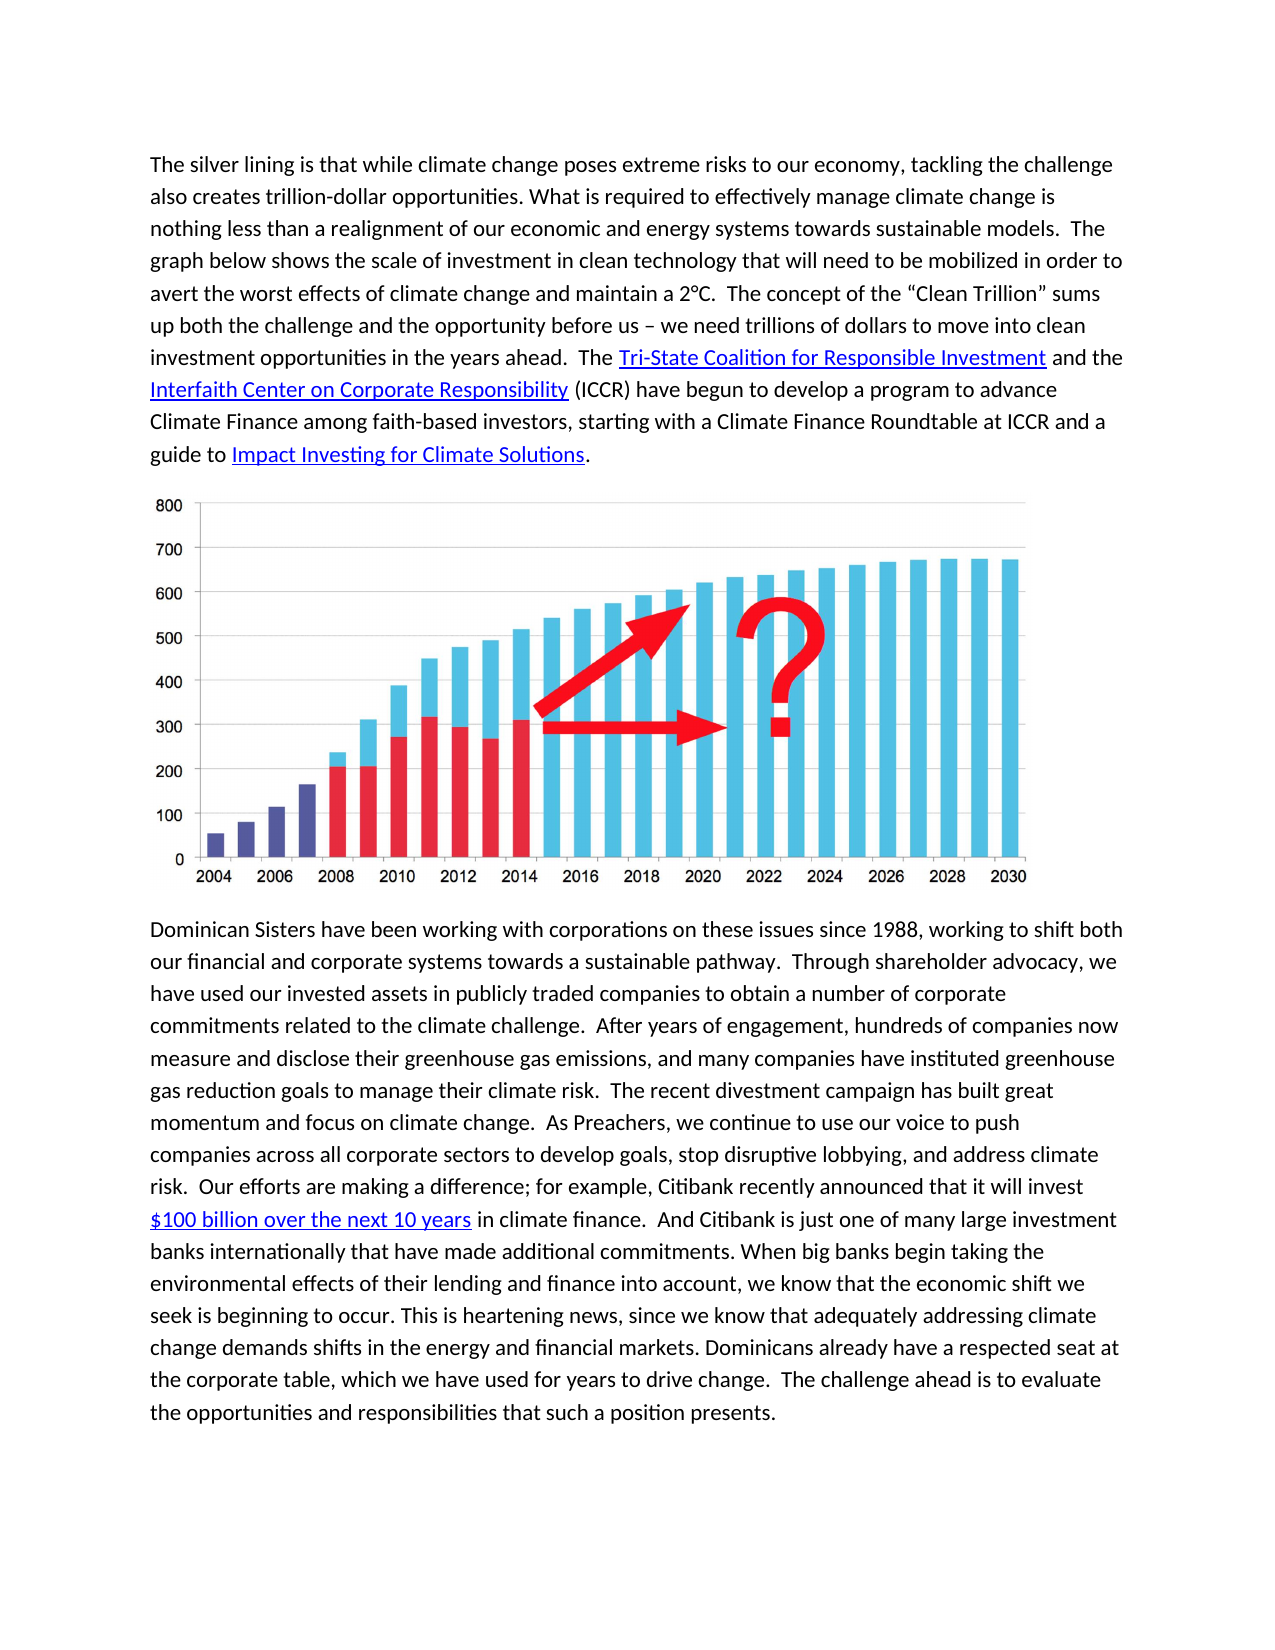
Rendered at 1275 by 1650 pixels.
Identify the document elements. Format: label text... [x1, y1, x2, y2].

subtitle Dominican Sisters have been working with corporations on these issues since 1988, working to shift both our financial and corporate systems towards a sustainable pathway. Through shareholder advocacy, we have used our invested assets in publicly traded companies to obtain a number of corporate commitments related to the climate challenge. After years of engagement, hundreds of companies now measure and disclose their greenhouse gas emissions, and many companies have instituted greenhouse gas reduction goals to manage their climate risk. The recent divestment campaign has built great momentum and focus on climate change. As Preachers, we continue to use our voice to push companies across all corporate sectors to develop goals, stop disruptive lobbying, and address climate risk. Our efforts are making a difference; for example, Citibank recently announced that it will invest $100 billion over the next 10 years in climate finance. And Citibank is just one of many large investment banks internationally that have made additional commitments. When big banks begin taking the environmental effects of their lending and finance into account, we know that the economic shift we seek is beginning to occur. This is heartening news, since we know that adequately addressing climate change demands shifts in the energy and financial markets. Dominicans already have a respected seat at the corporate table, which we have used for years to drive change. The challenge ahead is to evaluate the opportunities and responsibilities that such a position presents. [150, 915, 1125, 1426]
subtitle The silver lining is that while climate change poses extreme risks to our economy, tackling the challenge also creates trillion-dollar opportunities. What is required to effectively manage climate change is nothing less than a realignment of our economic and energy systems towards sustainable models. The graph below shows the scale of investment in clean technology that will need to be mobilized in order to avert the worst effects of climate change and maintain a 2°C. The concept of the “Clean Trillion” sums up both the challenge and the opportunity before us – we need trillions of dollars to move into clean investment opportunities in the years ahead. The Tri-State Coalition for Responsible Investment and the Interfaith Center on Corporate Responsibility (ICCR) have begun to develop a program to advance Climate Finance among faith-based investors, starting with a Climate Finance Roundtable at ICCR and a guide to Impact Investing for Climate Solutions. [150, 150, 1125, 468]
picture [150, 492, 1033, 890]
